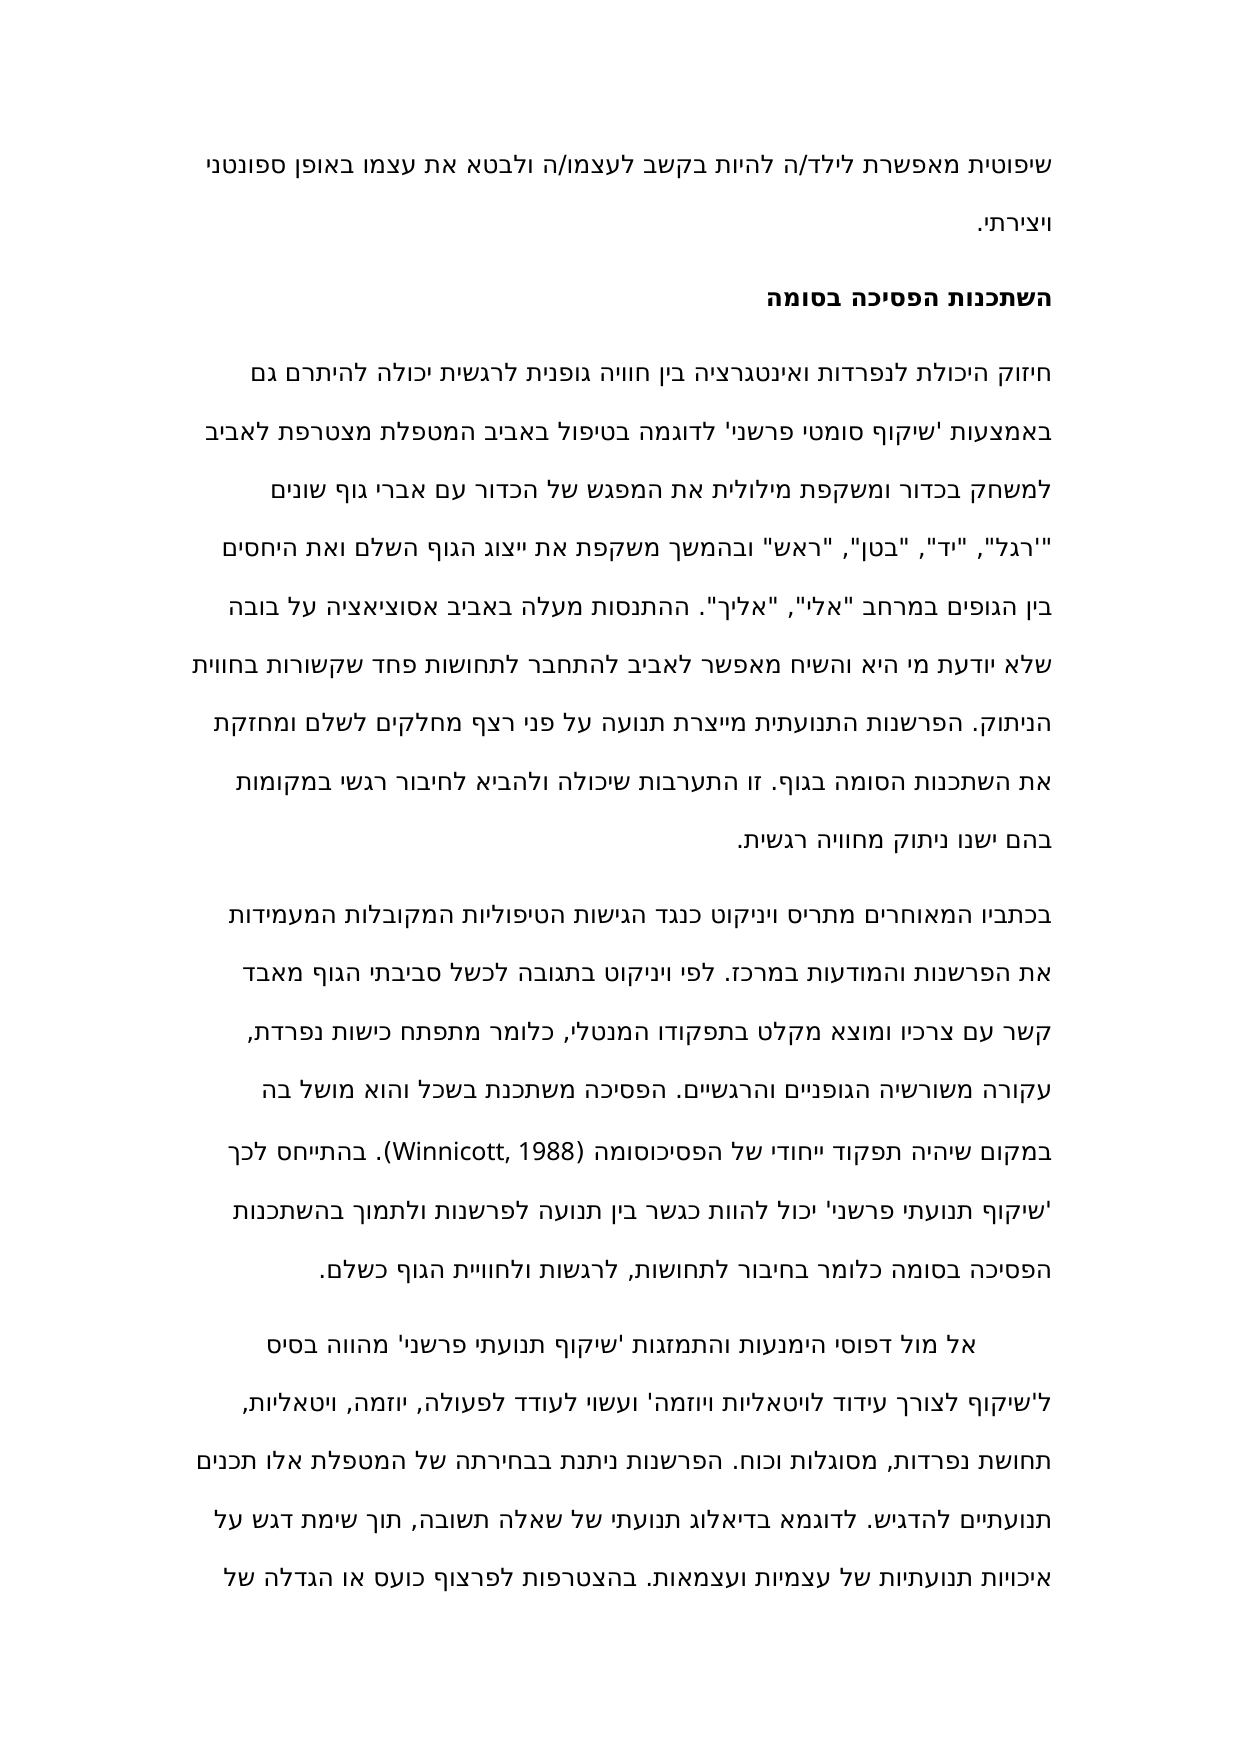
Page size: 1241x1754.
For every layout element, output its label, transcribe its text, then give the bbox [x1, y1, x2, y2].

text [187, 150, 1053, 237]
text השתכנות הפסיכה בסומה [187, 283, 1053, 312]
text חיזוק היכולת לנפרדות ואינטגרציה בין חוויה גופנית לרגשית יכולה להיתרם גם באמצעות 'שיקוף סומטי פרשני' לדוגמה בטיפול באביב המטפלת מצטרפת לאביב למשחק בכדור ומשקפת מילולית את המפגש של הכדור עם אברי גוף שונים "'רגל", "יד", "בטן", "ראש" ובהמשך משקפת את ייצוג הגוף השלם ואת היחסים בין הגופים במרחב "אלי", "אליך". ההתנסות מעלה באביב אסוציאציה על בובה שלא יודעת מי היא והשיח מאפשר לאביב להתחבר לתחושות פחד שקשורות בחווית הניתוק. הפרשנות התנועתית מייצרת תנועה על פני רצף מחלקים לשלם ומחזקת את השתכנות הסומה בגוף. זו התערבות שיכולה ולהביא לחיבור רגשי במקומות בהם ישנו ניתוק מחוויה רגשית. [187, 358, 1053, 854]
text בכתביו המאוחרים מתריס ויניקוט כנגד הגישות הטיפוליות המקובלות המעמידות את הפרשנות והמודעות במרכז. לפי ויניקוט בתגובה לכשל סביבתי הגוף מאבד קשר עם צרכיו ומוצא מקלט בתפקודו המנטלי, כלומר מתפתח כישות נפרדת, עקורה משורשיה הגופניים והרגשיים. הפסיכה משתכנת בשכל והוא מושל בה במקום שיהיה תפקוד ייחודי של הפסיכוסומה (Winnicott, 1988). בהתייחס לכך 'שיקוף תנועתי פרשני' יכול להוות כגשר בין תנועה לפרשנות ולתמוך בהשתכנות הפסיכה בסומה כלומר בחיבור לתחושות, לרגשות ולחוויית הגוף כשלם. [187, 900, 1053, 1284]
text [187, 1330, 1053, 1592]
